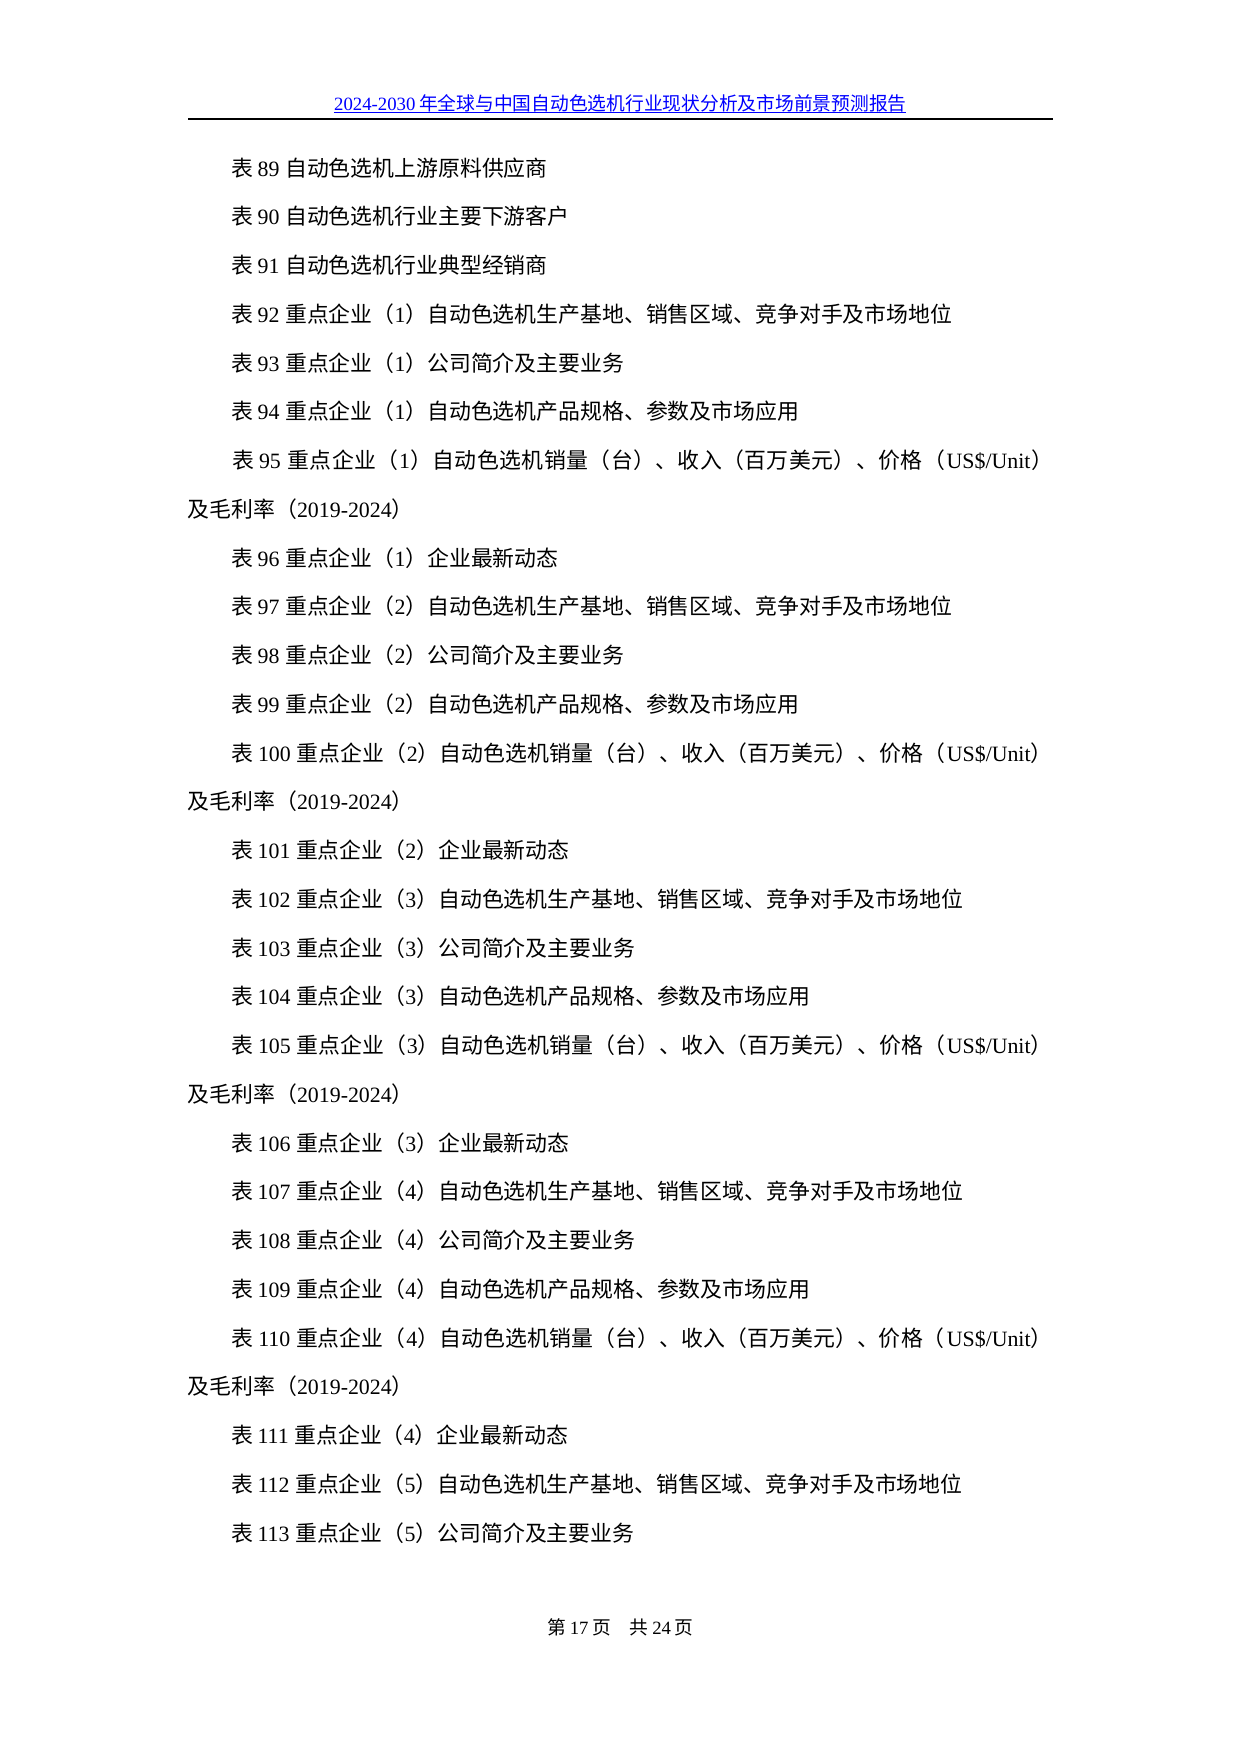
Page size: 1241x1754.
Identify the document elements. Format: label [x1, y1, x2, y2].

text [187, 150, 1053, 1548]
